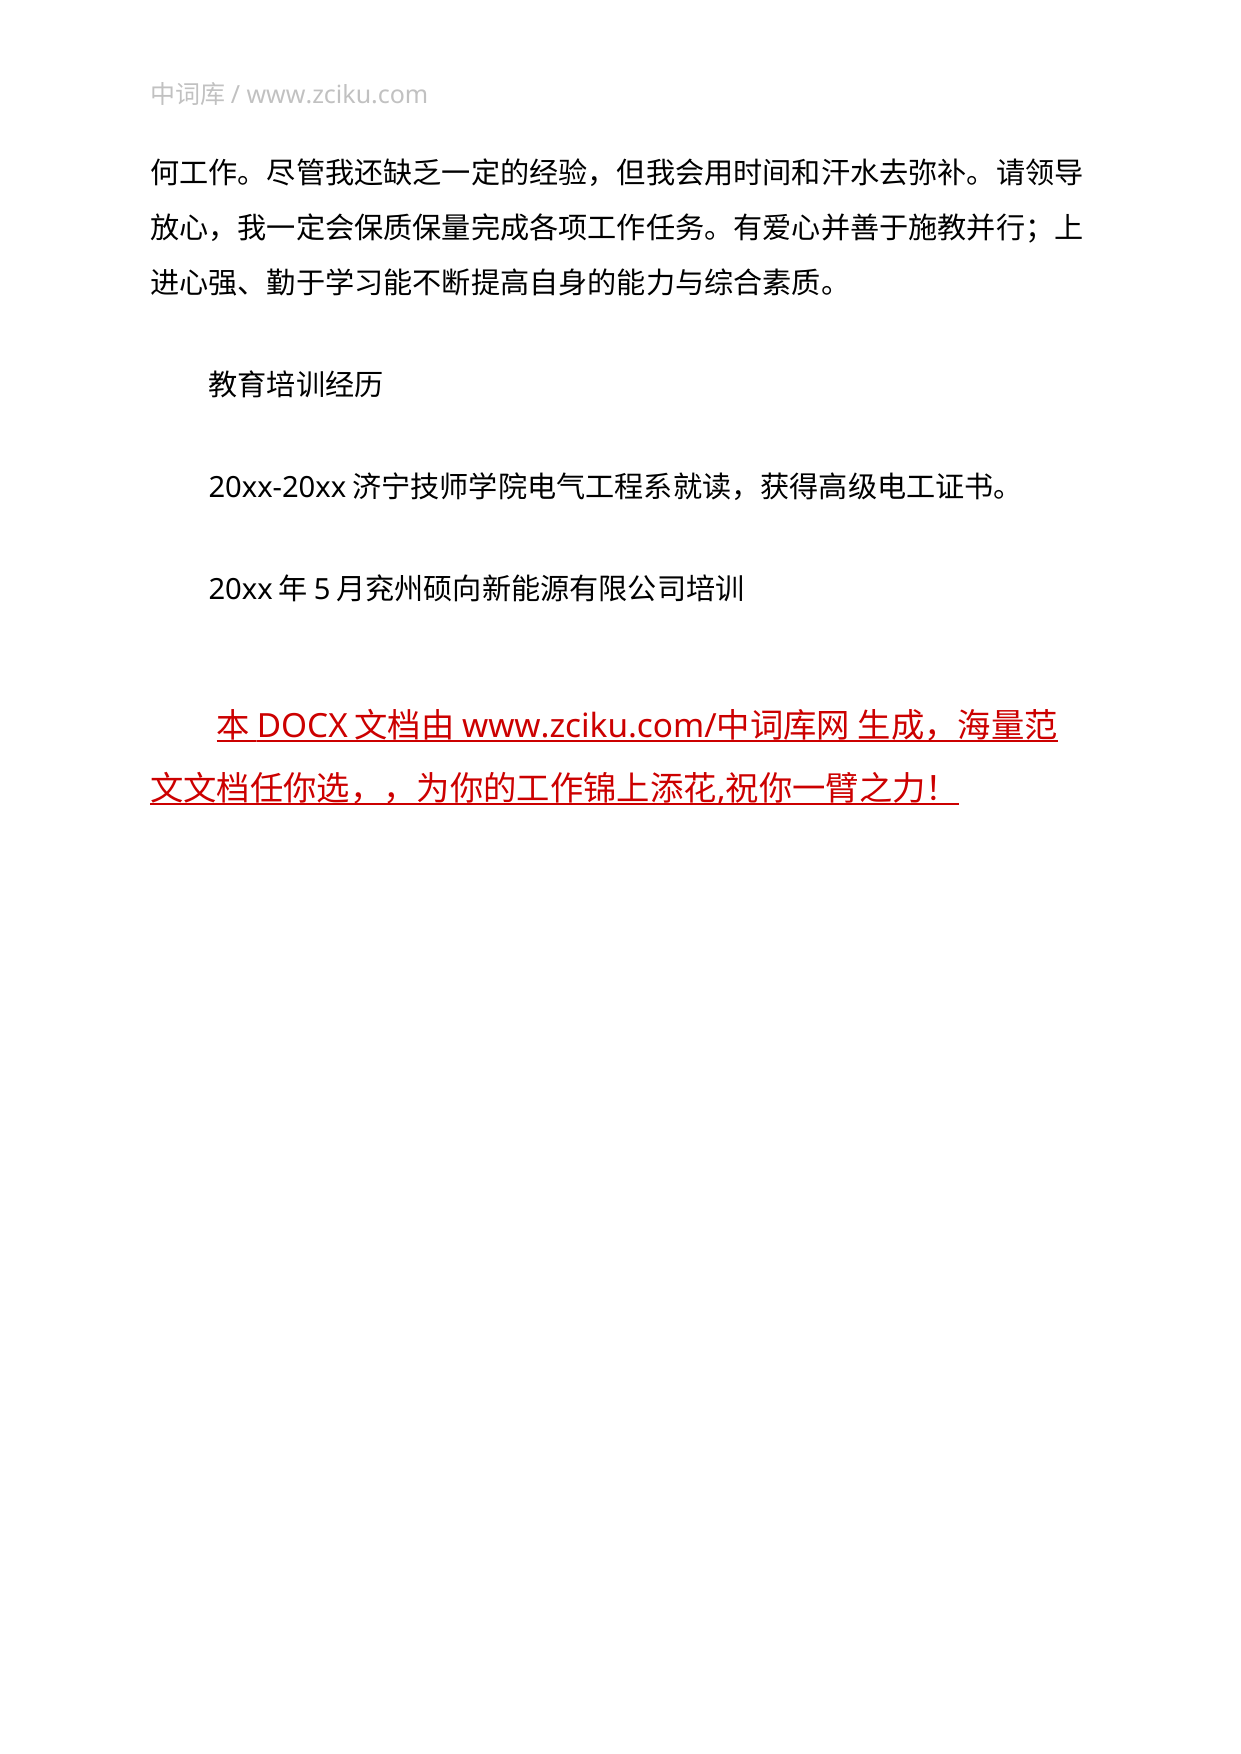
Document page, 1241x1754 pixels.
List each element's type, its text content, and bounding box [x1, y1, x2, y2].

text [150, 150, 1090, 302]
text 20xx年5月兖州硕向新能源有限公司培训 [150, 565, 1090, 608]
text 教育培训经历 [150, 362, 1090, 404]
text 本DOCX文档由 www.zciku.com/中词库网 生成，海量范文文档任你选，，为你的工作锦上添花,祝你一臂之力！ [150, 698, 1090, 810]
text 20xx-20xx济宁技师学院电气工程系就读，获得高级电工证书。 [150, 463, 1090, 506]
